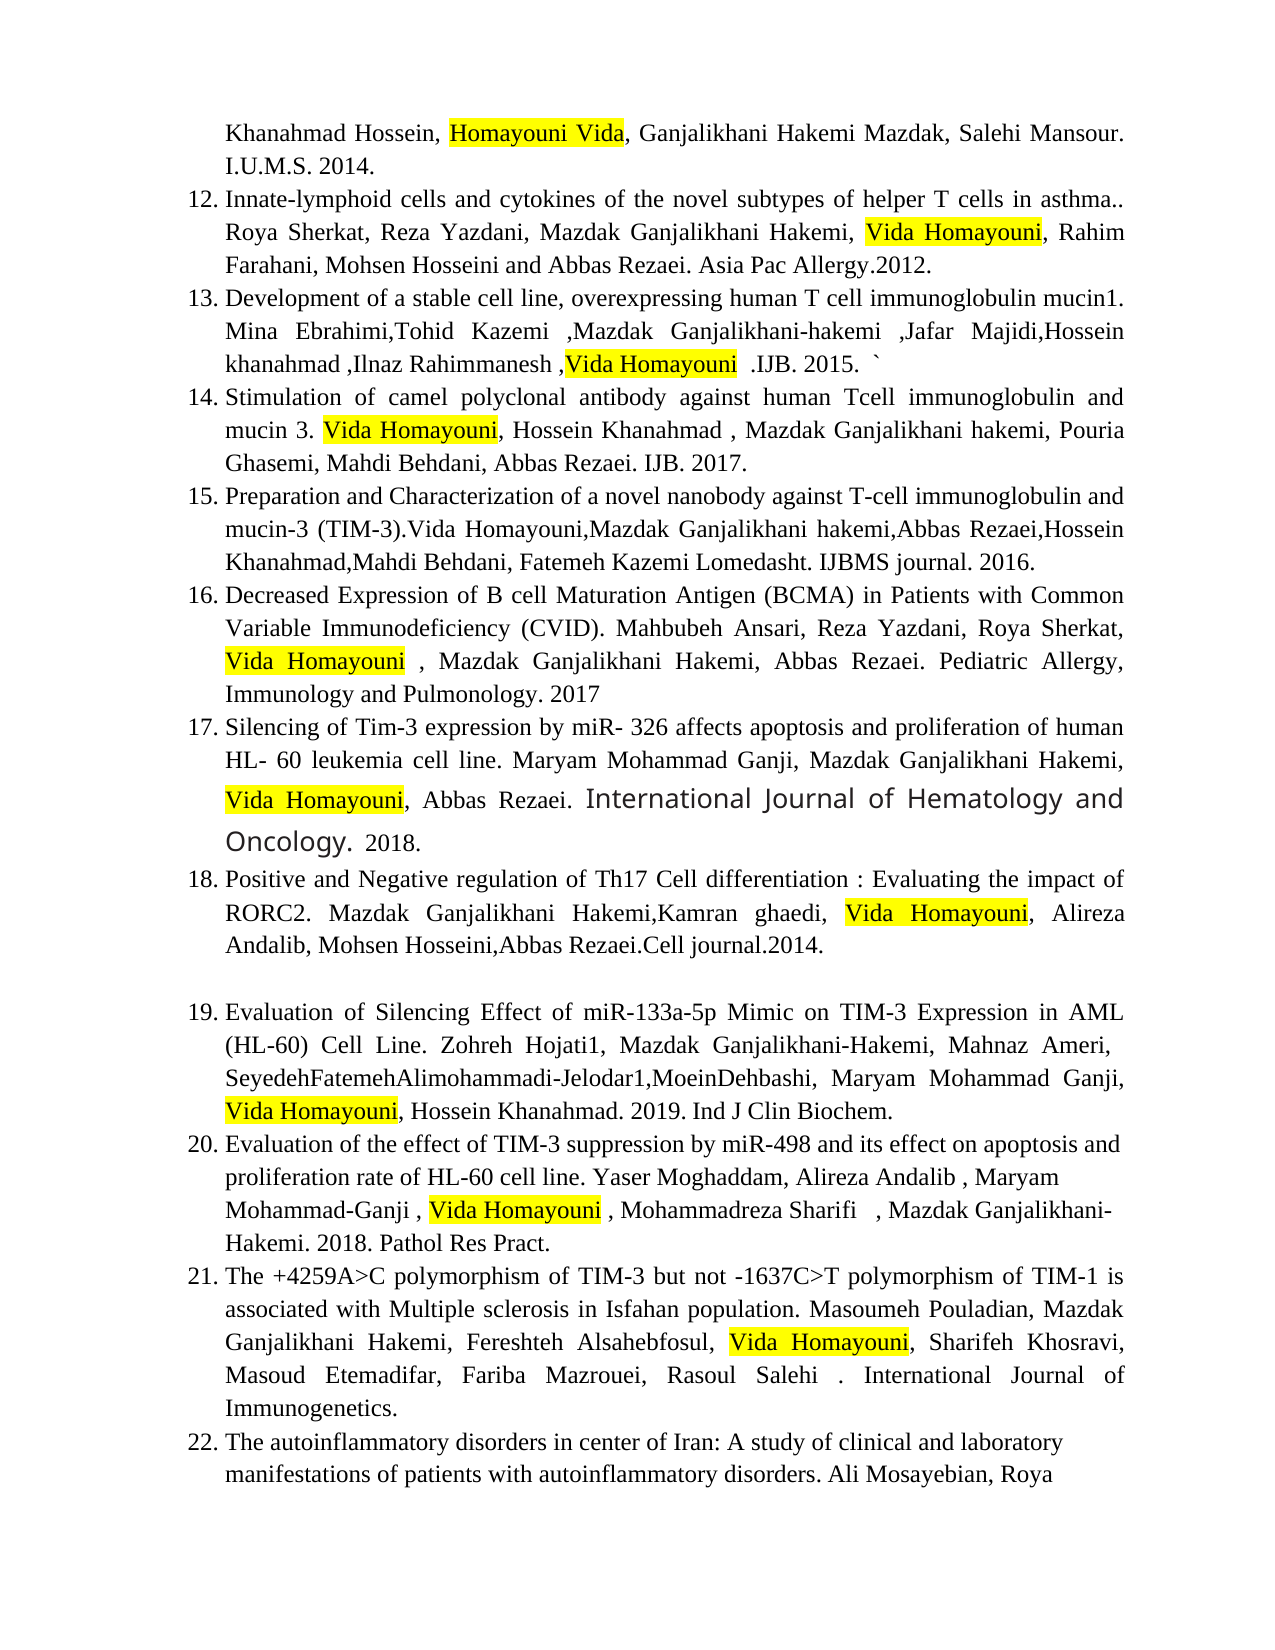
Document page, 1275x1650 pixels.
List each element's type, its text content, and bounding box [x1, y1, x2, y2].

list Positive and Negative regulation of Th17 Cell differentiation : Evaluating the impact of RORC2. Mazdak Ganjalikhani Hakemi,Kamran ghaedi, Vida Homayouni, Alireza Andalib, Mohsen Hosseini,Abbas Rezaei.Cell journal.2014. [187, 864, 1125, 959]
list Stimulation of camel polyclonal antibody against human Tcell immunoglobulin and mucin 3. Vida Homayouni, Hossein Khanahmad , Mazdak Ganjalikhani hakemi, Pouria Ghasemi, Mahdi Behdani, Abbas Rezaei. IJB. 2017. [187, 382, 1125, 477]
list Evaluation of the effect of TIM-3 suppression by miR-498 and its effect on apoptosis and proliferation rate of HL-60 cell line. Yaser Moghaddam, Alireza Andalib , Maryam Mohammad-Ganji , Vida Homayouni , Mohammadreza Sharifi , Mazdak Ganjalikhani-Hakemi. 2018. Pathol Res Pract. [187, 1129, 1125, 1257]
list Innate-lymphoid cells and cytokines of the novel subtypes of helper T cells in asthma.. Roya Sherkat, Reza Yazdani, Mazdak Ganjalikhani Hakemi, Vida Homayouni, Rahim Farahani, Mohsen Hosseini and Abbas Rezaei. Asia Pac Allergy.2012. [187, 184, 1125, 279]
list Development of a stable cell line, overexpressing human T cell immunoglobulin mucin1. Mina Ebrahimi,Tohid Kazemi ,Mazdak Ganjalikhani-hakemi ,Jafar Majidi,Hossein khanahmad ,Ilnaz Rahimmanesh ,Vida Homayouni .IJB. 2015. ` [187, 283, 1125, 378]
list Silencing of Tim-3 expression by miR- 326 affects apoptosis and proliferation of human HL- 60 leukemia cell line. Maryam Mohammad Ganji, Mazdak Ganjalikhani Hakemi, Vida Homayouni, Abbas Rezaei. International Journal of Hematology and Oncology. 2018. [187, 712, 1125, 859]
list Evaluation of Silencing Effect of miR-133a-5p Mimic on TIM-3 Expression in AML (HL-60) Cell Line. Zohreh Hojati1, Mazdak Ganjalikhani-Hakemi, Mahnaz Ameri, SeyedehFatemehAlimohammadi-Jelodar1,MoeinDehbashi, Maryam Mohammad Ganji, Vida Homayouni, Hossein Khanahmad. 2019. Ind J Clin Biochem. [187, 997, 1125, 1125]
list The +4259A>C polymorphism of TIM-3 but not -1637C>T polymorphism of TIM-1 is associated with Multiple sclerosis in Isfahan population. Masoumeh Pouladian, Mazdak Ganjalikhani Hakemi, Fereshteh Alsahebfosul, Vida Homayouni, Sharifeh Khosravi, Masoud Etemadifar, Fariba Mazrouei, Rasoul Salehi . International Journal of Immunogenetics. [187, 1261, 1125, 1422]
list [187, 1427, 1125, 1489]
list Preparation and Characterization of a novel nanobody against T-cell immunoglobulin and mucin-3 (TIM-3).Vida Homayouni,Mazdak Ganjalikhani hakemi,Abbas Rezaei,Hossein Khanahmad,Mahdi Behdani, Fatemeh Kazemi Lomedasht. IJBMS journal. 2016. [187, 481, 1125, 576]
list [187, 118, 1125, 180]
list Decreased Expression of B cell Maturation Antigen (BCMA) in Patients with Common Variable Immunodeficiency (CVID). Mahbubeh Ansari, Reza Yazdani, Roya Sherkat, Vida Homayouni , Mazdak Ganjalikhani Hakemi, Abbas Rezaei. Pediatric Allergy, Immunology and Pulmonology. 2017 [187, 580, 1125, 708]
